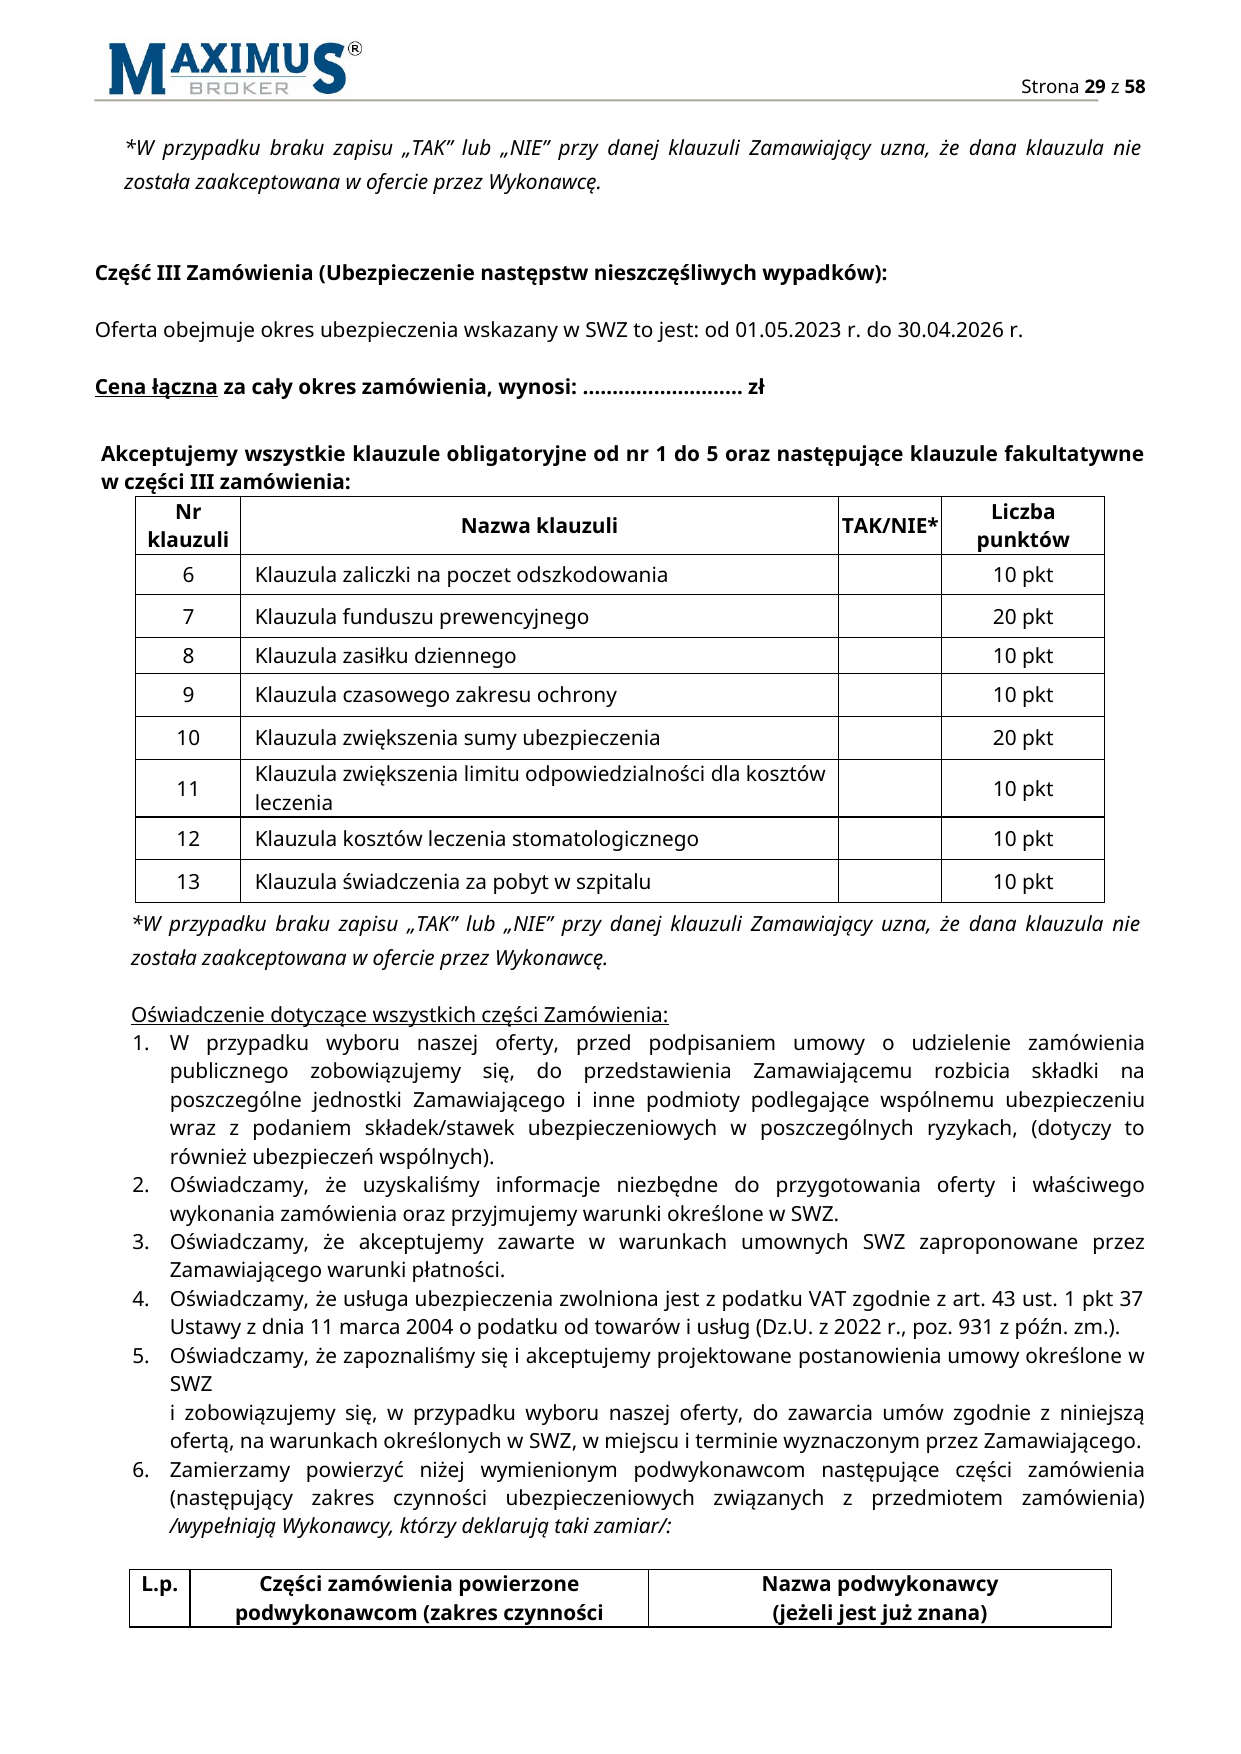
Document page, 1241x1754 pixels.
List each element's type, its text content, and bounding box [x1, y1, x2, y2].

table_header TAK/NIE* [839, 497, 941, 554]
list Oświadczamy, że zapoznaliśmy się i akceptujemy projektowane postanowienia umowy określone w SWZ i zobowiązujemy się, w przypadku wyboru naszej oferty, do zawarcia umów zgodnie z niniejszą ofertą, na warunkach określonych w SWZ, w miejscu i terminie wyznaczonym przez Zamawiającego. [132, 1341, 1146, 1455]
table_cell 10 pkt [942, 860, 1104, 902]
table_cell [839, 717, 941, 758]
table_cell [839, 555, 941, 594]
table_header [649, 1570, 1111, 1626]
table_cell Klauzula zaliczki na poczet odszkodowania [241, 555, 838, 594]
list Oświadczamy, że akceptujemy zawarte w warunkach umownych SWZ zaproponowane przez Zamawiającego warunki płatności. [132, 1227, 1146, 1284]
table_cell 7 [136, 595, 240, 637]
text Część III Zamówienia (Ubezpieczenie następstw nieszczęśliwych wypadków): [94, 252, 1146, 286]
table_cell [839, 595, 941, 637]
table_cell 11 [136, 760, 240, 816]
table_header Nr klauzuli [136, 497, 240, 554]
table_cell [839, 860, 941, 902]
text Akceptujemy wszystkie klauzule obligatoryjne od nr 1 do 5 oraz następujące klauzule fakultatywne w części III zamówienia: [101, 439, 1146, 496]
table_cell 10 pkt [942, 674, 1104, 716]
table_cell 6 [136, 555, 240, 594]
table_cell 10 pkt [942, 555, 1104, 594]
table_cell Klauzula kosztów leczenia stomatologicznego [241, 818, 838, 859]
table_cell 10 [136, 717, 240, 758]
table_cell 13 [136, 860, 240, 902]
table_cell Klauzula zwiększenia sumy ubezpieczenia [241, 717, 838, 758]
text *W przypadku braku zapisu „TAK” lub „NIE” przy danej klauzuli Zamawiający uzna, że dana klauzula nie została zaakceptowana w ofercie przez Wykonawcę. [131, 903, 1146, 971]
table_cell Klauzula funduszu prewencyjnego [241, 595, 838, 637]
table_cell Klauzula czasowego zakresu ochrony [241, 674, 838, 716]
picture [103, 37, 368, 99]
table_cell Klauzula zasiłku dziennego [241, 638, 838, 673]
table_cell [839, 760, 941, 816]
table_cell 20 pkt [942, 717, 1104, 758]
table_cell [839, 674, 941, 716]
list Oświadczamy, że uzyskaliśmy informacje niezbędne do przygotowania oferty i właściwego wykonania zamówienia oraz przyjmujemy warunki określone w SWZ. [132, 1170, 1146, 1227]
table_cell 12 [136, 818, 240, 859]
list Oświadczamy, że usługa ubezpieczenia zwolniona jest z podatku VAT zgodnie z art. 43 ust. 1 pkt 37 Ustawy z dnia 11 marca 2004 o podatku od towarów i usług (Dz.U. z 2022 r., poz. 931 z późn. zm.). [132, 1284, 1146, 1341]
table_cell 9 [136, 674, 240, 716]
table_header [191, 1570, 648, 1626]
list Zamierzamy powierzyć niżej wymienionym podwykonawcom następujące części zamówienia (następujący zakres czynności ubezpieczeniowych związanych z przedmiotem zamówienia) /wypełniają Wykonawcy, którzy deklarują taki zamiar/: [132, 1455, 1146, 1540]
text Oferta obejmuje okres ubezpieczenia wskazany w SWZ to jest: od 01.05.2023 r. do 30.04.2026 r. [94, 315, 1146, 343]
table_cell 10 pkt [942, 760, 1104, 816]
text Oświadczenie dotyczące wszystkich części Zamówienia: [124, 1000, 1146, 1028]
table_cell 20 pkt [942, 595, 1104, 637]
text *W przypadku braku zapisu „TAK” lub „NIE” przy danej klauzuli Zamawiający uzna, że dana klauzula nie została zaakceptowana w ofercie przez Wykonawcę. [124, 127, 1146, 196]
table_cell Klauzula świadczenia za pobyt w szpitalu [241, 860, 838, 902]
table_cell [839, 638, 941, 673]
table_cell 8 [136, 638, 240, 673]
table_header L.p. [130, 1570, 189, 1626]
table_cell Klauzula zwiększenia limitu odpowiedzialności dla kosztów leczenia [241, 760, 838, 816]
text Cena łączna za cały okres zamówienia, wynosi: ……………………… zł [94, 372, 1146, 400]
table_cell 10 pkt [942, 638, 1104, 673]
table_cell [839, 818, 941, 859]
table_cell 10 pkt [942, 818, 1104, 859]
list W przypadku wyboru naszej oferty, przed podpisaniem umowy o udzielenie zamówienia publicznego zobowiązujemy się, do przedstawienia Zamawiającemu rozbicia składki na poszczególne jednostki Zamawiającego i inne podmioty podlegające wspólnemu ubezpieczeniu wraz z podaniem składek/stawek ubezpieczeniowych w poszczególnych ryzykach, (dotyczy to również ubezpieczeń wspólnych). [132, 1028, 1146, 1170]
table_header Nazwa klauzuli [241, 497, 838, 554]
table_header Liczba punktów [942, 497, 1104, 554]
